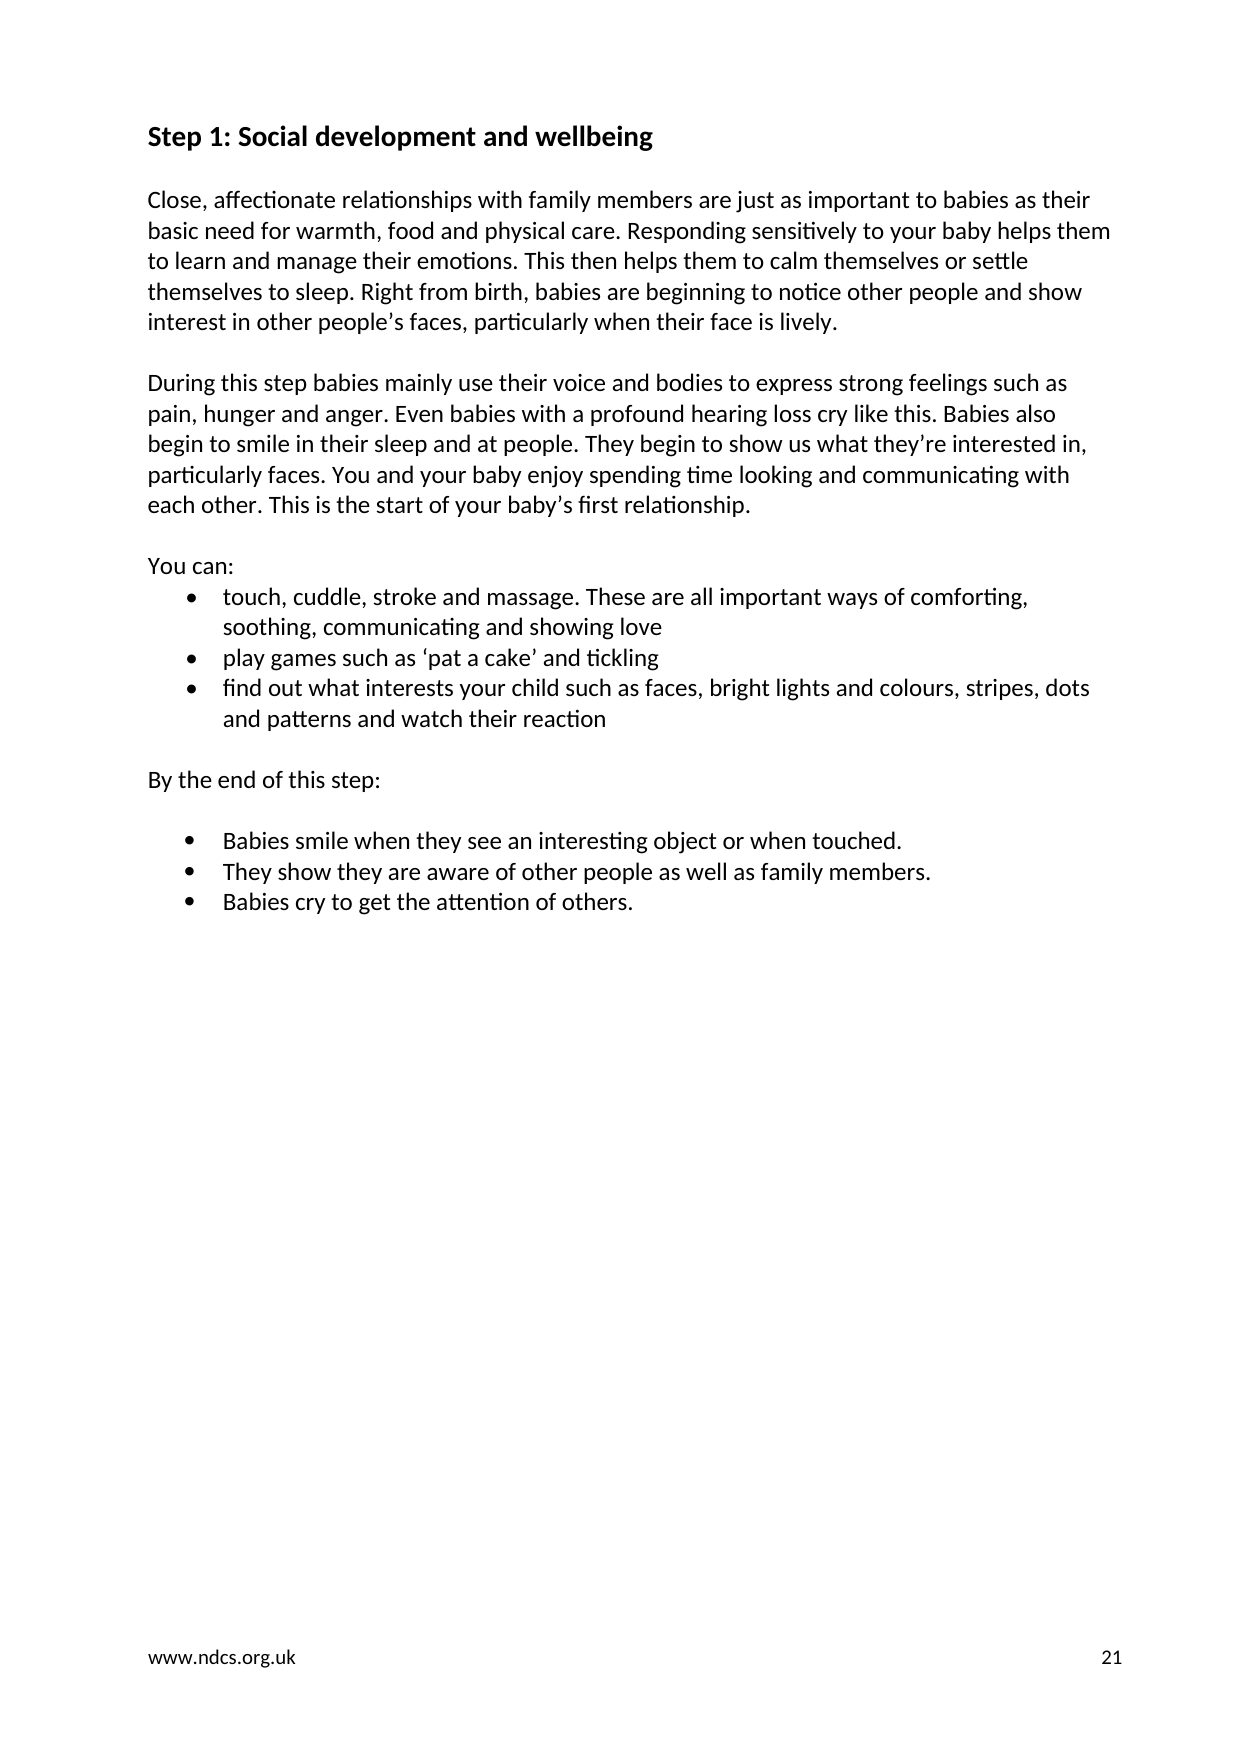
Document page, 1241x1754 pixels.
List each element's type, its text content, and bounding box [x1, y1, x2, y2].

text Step 1: Social development and wellbeing [148, 118, 1122, 154]
list play games such as ‘pat a cake’ and tickling [185, 642, 1122, 673]
text During this step babies mainly use their voice and bodies to express strong feelings such as pain, hunger and anger. Even babies with a profound hearing loss cry like this. Babies also begin to smile in their sleep and at people. They begin to show us what they’re interested in, particularly faces. You and your baby enjoy spending time looking and communicating with each other. This is the start of your baby’s first relationship. [147, 367, 1107, 520]
list Babies cry to get the attention of others. [185, 886, 1122, 917]
subtitle By the end of this step: [148, 764, 1122, 795]
list find out what interests your child such as faces, bright lights and colours, stripes, dots and patterns and watch their reaction [185, 673, 1122, 734]
list They show they are aware of other people as well as family members. [185, 856, 1122, 886]
text Close, affectionate relationships with family members are just as important to babies as their basic need for warmth, food and physical care. Responding sensitively to your baby helps them to learn and manage their emotions. This then helps them to calm themselves or settle themselves to sleep. Right from birth, babies are beginning to notice other people and show interest in other people’s faces, particularly when their face is lively. [147, 184, 1121, 337]
text You can: [148, 551, 1121, 581]
list Babies smile when they see an interesting object or when touched. [185, 825, 1122, 856]
list touch, cuddle, stroke and massage. These are all important ways of comforting, soothing, communicating and showing love [185, 581, 1122, 642]
